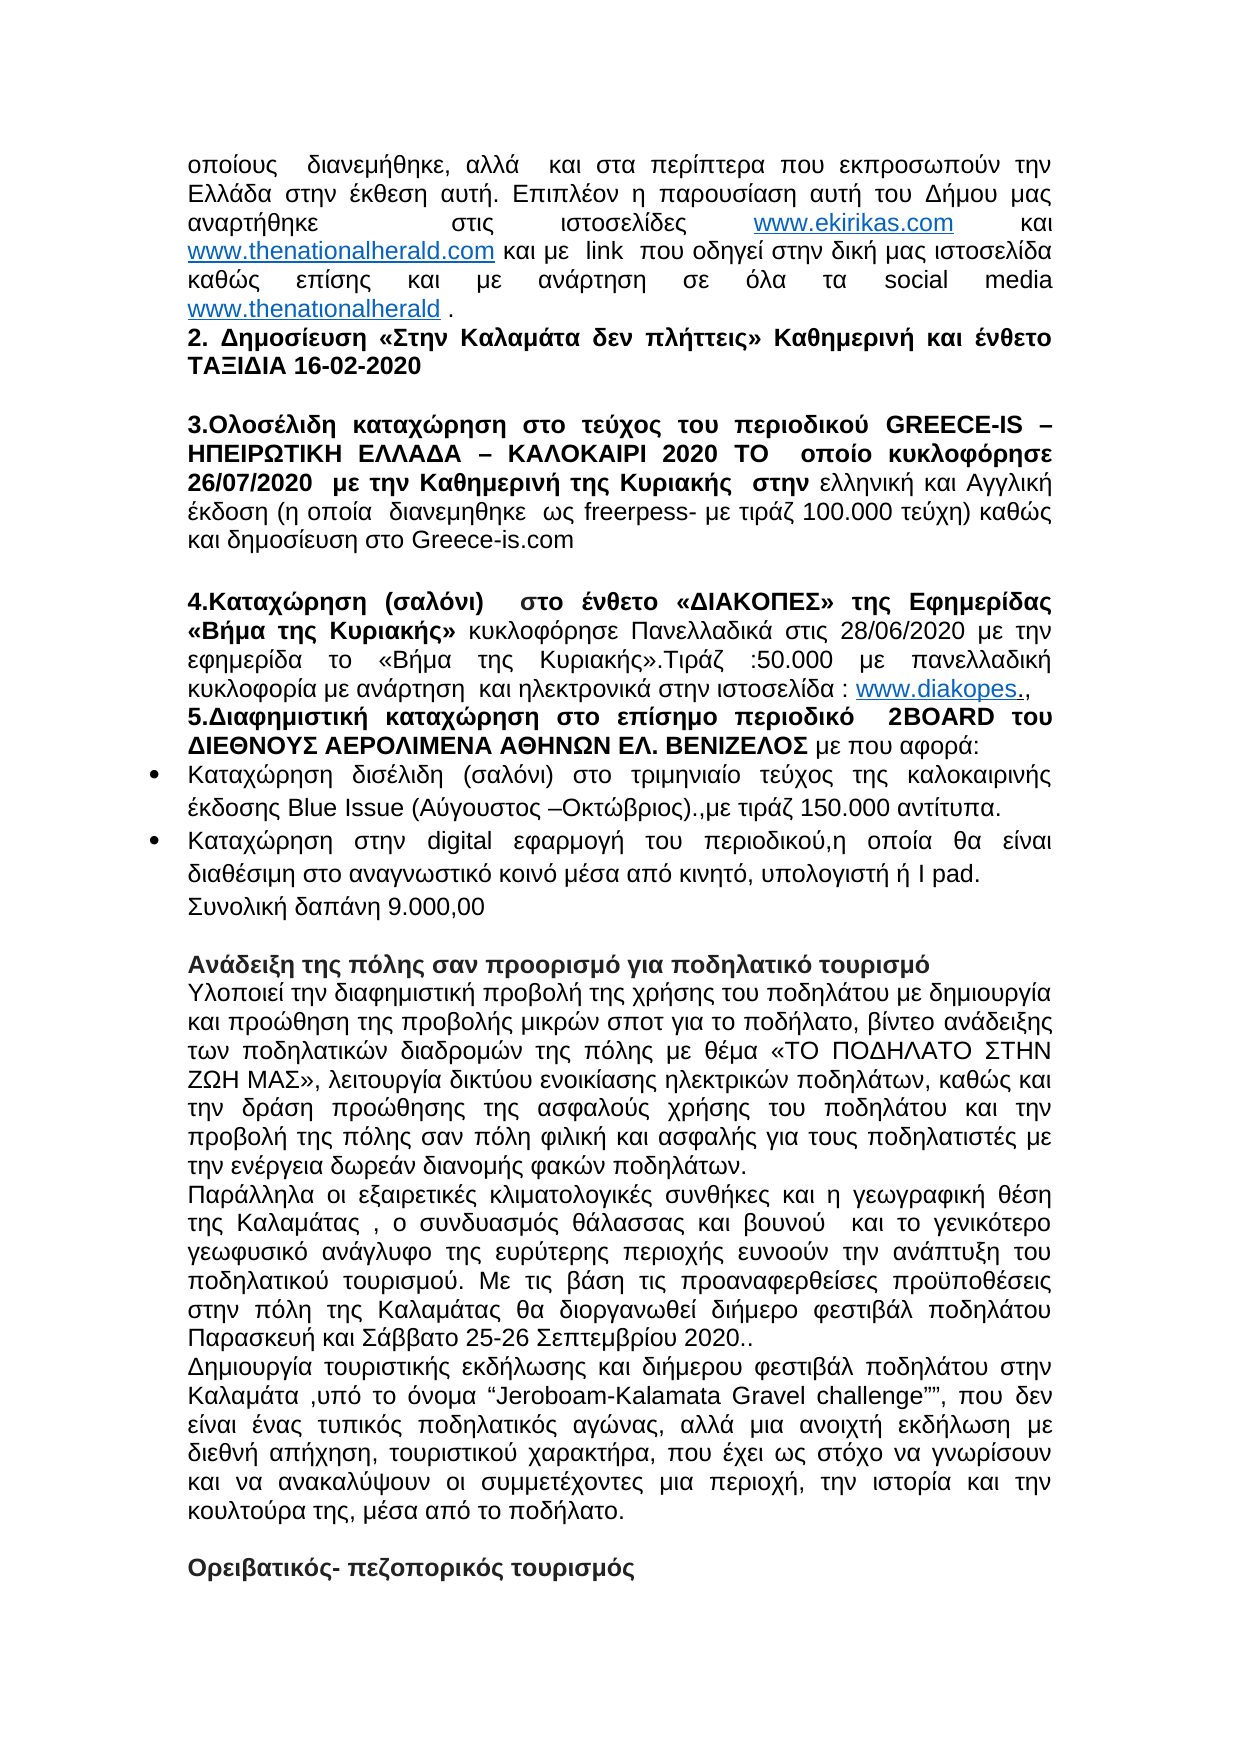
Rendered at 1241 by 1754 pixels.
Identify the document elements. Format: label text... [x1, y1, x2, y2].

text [187, 150, 1053, 322]
text 2. Δημοσίευση «Στην Καλαμάτα δεν πλήττεις» Καθημερινή και ένθετο ΤΑΞΙΔΙΑ 16-02-2020 [187, 322, 1053, 380]
text Υλοποιεί την διαφημιστική προβολή της χρήσης του ποδηλάτου με δημιουργία και προώθηση της προβολής μικρών σποτ για το ποδήλατο, βίντεο ανάδειξης των ποδηλατικών διαδρομών της πόλης με θέμα «ΤΟ ΠΟΔΗΛΑΤΟ ΣΤΗΝ ΖΩΗ ΜΑΣ», λειτουργία δικτύου ενοικίασης ηλεκτρικών ποδηλάτων, καθώς και την δράση προώθησης της ασφαλούς χρήσης του ποδηλάτου και την προβολή της πόλης σαν πόλη φιλική και ασφαλής για τους ποδηλατιστές με την ενέργεια δωρεάν διανομής φακών ποδηλάτων. [187, 978, 1053, 1179]
text 5.Διαφημιστική καταχώρηση στο επίσημο περιοδικό 2BOARD του ΔΙΕΘΝΟΥΣ ΑΕΡΟΛΙΜΕΝΑ ΑΘΗΝΩΝ ΕΛ. ΒΕΝΙΖΕΛΟΣ με που αφορά: [187, 702, 1053, 760]
text Παράλληλα οι εξαιρετικές κλιματολογικές συνθήκες και η γεωγραφική θέση της Καλαμάτας , ο συνδυασμός θάλασσας και βουνού και το γενικότερο γεωφυσικό ανάγλυφο της ευρύτερης περιοχής ευνοούν την ανάπτυξη του ποδηλατικού τουρισμού. Με τις βάση τις προαναφερθείσες προϋποθέσεις στην πόλη της Καλαμάτας θα διοργανωθεί διήμερο φεστιβάλ ποδηλάτου Παρασκευή και Σάββατο 25-26 Σεπτεμβρίου 2020.. [187, 1179, 1053, 1352]
text Δημιουργία τουριστικής εκδήλωσης και διήμερου φεστιβάλ ποδηλάτου στην Καλαμάτα ,υπό το όνομα “Jeroboam-Kalamata Gravel challenge””, που δεν είναι ένας τυπικός ποδηλατικός αγώνας, αλλά μια ανοιχτή εκδήλωση με διεθνή απήχηση, τουριστικού χαρακτήρα, που έχει ως στόχο να γνωρίσουν και να ανακαλύψουν οι συμμετέχοντες μια περιοχή, την ιστορία και την κουλτούρα της, μέσα από το ποδήλατο. [187, 1352, 1053, 1524]
text 3.Ολοσέλιδη καταχώρηση στο τεύχος του περιοδικού GREECE-IS –ΗΠΕΙΡΩΤΙΚΗ ΕΛΛΑΔΑ – ΚΑΛΟΚΑΙΡΙ 2020 ΤΟ οποίο κυκλοφόρησε 26/07/2020 με την Καθημερινή της Κυριακής στην ελληνική και Αγγλική έκδοση (η οποία διανεμηθηκε ως freerpess- με τιράζ 100.000 τεύχη) καθώς και δημοσίευση στο Greece-is.com [187, 411, 1053, 554]
text Συνολική δαπάνη 9.000,00 [187, 892, 1053, 921]
list Καταχώρηση στην digital εφαρμογή του περιοδικού,η οποία θα είναι διαθέσιμη στο αναγνωστικό κοινό μέσα από κινητό, υπολογιστή ή I pad. [150, 826, 1053, 888]
text Ανάδειξη της πόλης σαν προορισμό για ποδηλατικό τουρισμό [187, 949, 1053, 978]
list Καταχώρηση δισέλιδη (σαλόνι) στο τριμηνιαίο τεύχος της καλοκαιρινής έκδοσης Blue Issue (Αύγουστος –Οκτώβριος).,με τιράζ 150.000 αντίτυπα. [150, 760, 1053, 822]
text Ορειβατικός- πεζοπορικός τουρισμός [187, 1553, 1053, 1582]
text 4.Καταχώρηση (σαλόνι) στο ένθετο «ΔΙΑΚΟΠΕΣ» της Εφημερίδας «Βήμα της Κυριακής» κυκλοφόρησε Πανελλαδικά στις 28/06/2020 με την εφημερίδα το «Βήμα της Κυριακής».Τιράζ :50.000 με πανελλαδική κυκλοφορία με ανάρτηση και ηλεκτρονικά στην ιστοσελίδα : www.diakopes., [187, 587, 1053, 702]
